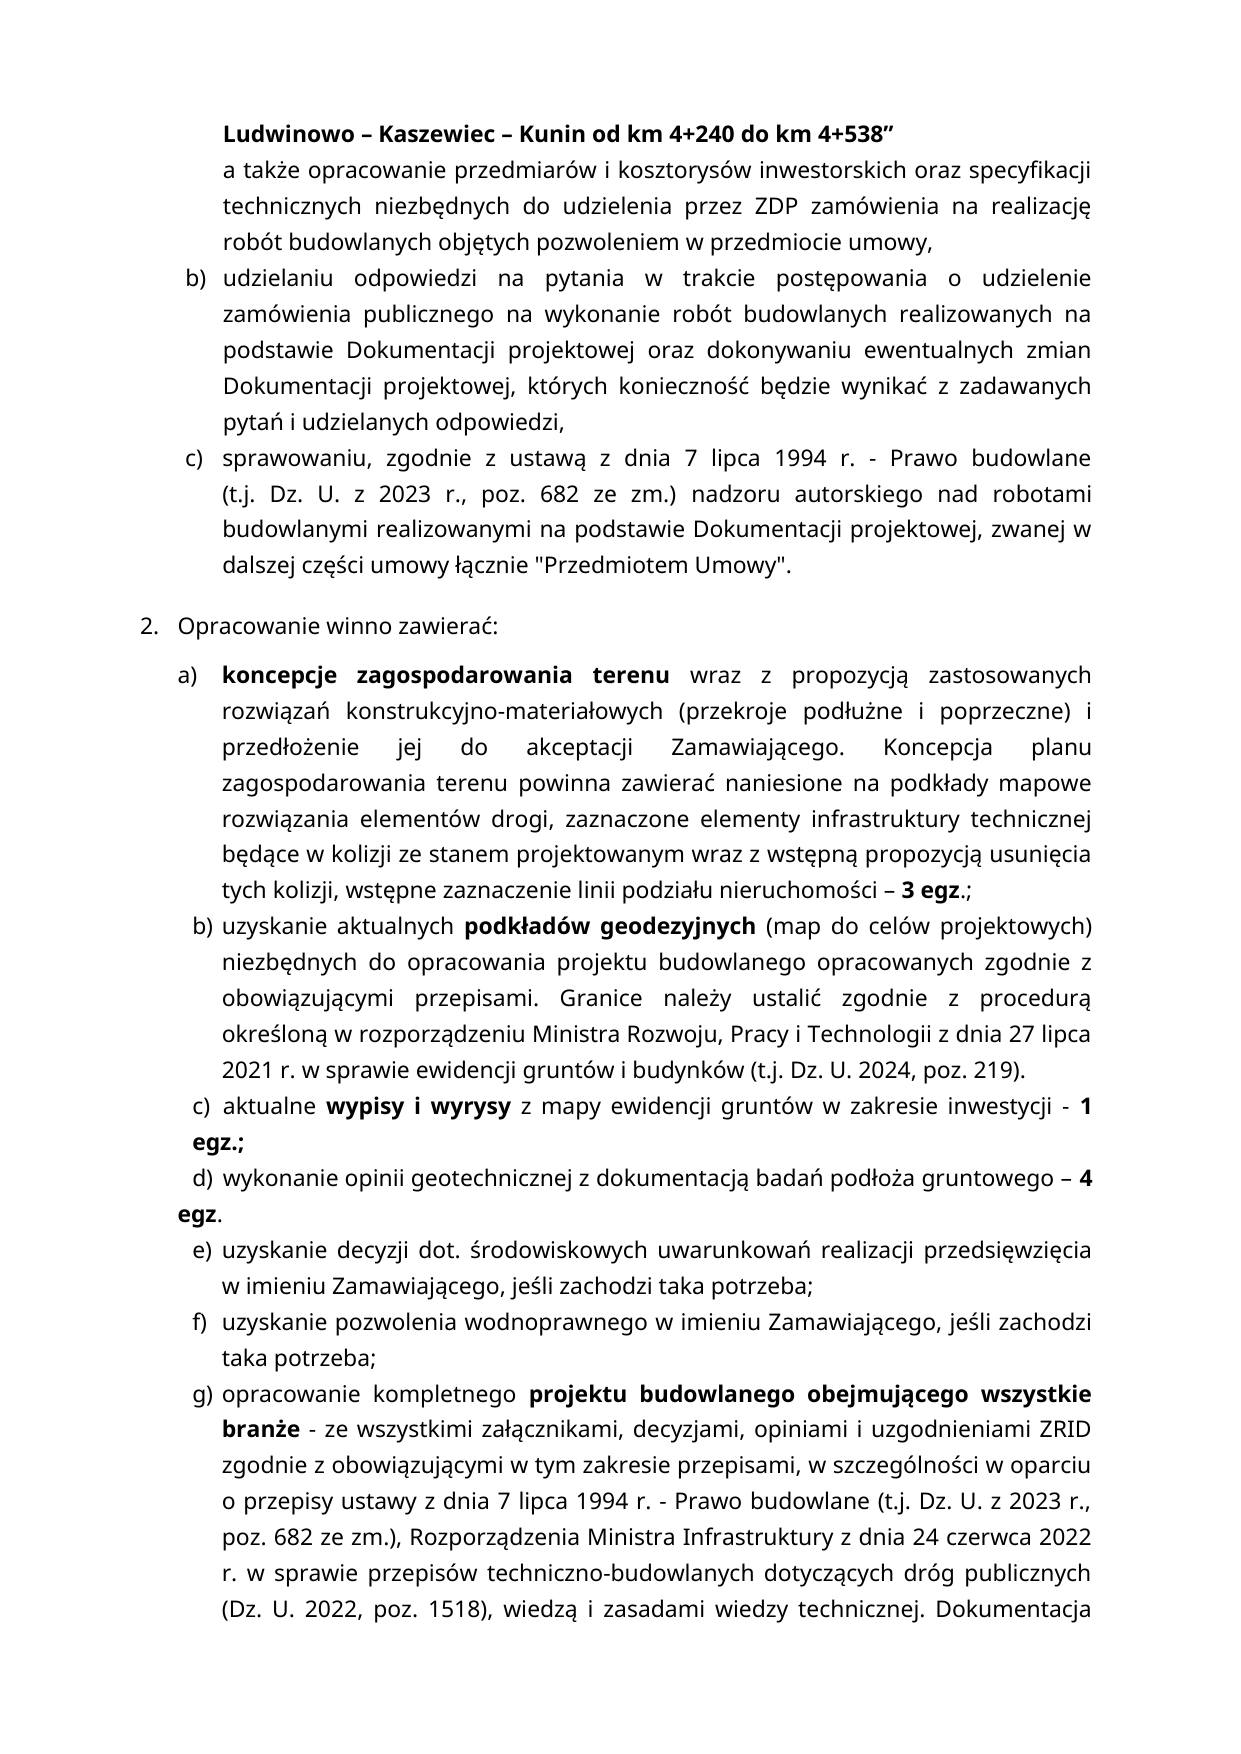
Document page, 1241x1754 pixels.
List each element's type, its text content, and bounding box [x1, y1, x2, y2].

list aktualne wypisy i wyrysy z mapy ewidencji gruntów w zakresie inwestycji - 1 egz.; [192, 1090, 1092, 1157]
list sprawowaniu, zgodnie z ustawą z dnia 7 lipca 1994 r. - Prawo budowlane (t.j. Dz. U. z 2023 r., poz. 682 ze zm.) nadzoru autorskiego nad robotami budowlanymi realizowanymi na podstawie Dokumentacji projektowej, zwanej w dalszej części umowy łącznie "Przedmiotem Umowy". [185, 442, 1092, 581]
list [185, 118, 1092, 149]
list koncepcje zagospodarowania terenu wraz z propozycją zastosowanych rozwiązań konstrukcyjno-materiałowych (przekroje podłużne i poprzeczne) i przedłożenie jej do akceptacji Zamawiającego. Koncepcja planu zagospodarowania terenu powinna zawierać naniesione na podkłady mapowe rozwiązania elementów drogi, zaznaczone elementy infrastruktury technicznej będące w kolizji ze stanem projektowanym wraz z wstępną propozycją usunięcia tych kolizji, wstępne zaznaczenie linii podziału nieruchomości – 3 egz.; [177, 659, 1092, 906]
list uzyskanie aktualnych podkładów geodezyjnych (map do celów projektowych) niezbędnych do opracowania projektu budowlanego opracowanych zgodnie z obowiązującymi przepisami. Granice należy ustalić zgodnie z procedurą określoną w rozporządzeniu Ministra Rozwoju, Pracy i Technologii z dnia 27 lipca 2021 r. w sprawie ewidencji gruntów i budynków (t.j. Dz. U. 2024, poz. 219). [192, 910, 1092, 1085]
list uzyskanie pozwolenia wodnoprawnego w imieniu Zamawiającego, jeśli zachodzi taka potrzeba; [192, 1306, 1092, 1373]
list uzyskanie decyzji dot. środowiskowych uwarunkowań realizacji przedsięwzięcia w imieniu Zamawiającego, jeśli zachodzi taka potrzeba; [192, 1234, 1092, 1301]
list Opracowanie winno zawierać: [140, 610, 1092, 642]
list a także opracowanie przedmiarów i kosztorysów inwestorskich oraz specyfikacji technicznych niezbędnych do udzielenia przez ZDP zamówienia na realizację robót budowlanych objętych pozwoleniem w przedmiocie umowy, [223, 154, 1092, 257]
list udzielaniu odpowiedzi na pytania w trakcie postępowania o udzielenie zamówienia publicznego na wykonanie robót budowlanych realizowanych na podstawie Dokumentacji projektowej oraz dokonywaniu ewentualnych zmian Dokumentacji projektowej, których konieczność będzie wynikać z zadawanych pytań i udzielanych odpowiedzi, [185, 262, 1092, 437]
list wykonanie opinii geotechnicznej z dokumentacją badań podłoża gruntowego – 4 egz. [177, 1162, 1092, 1229]
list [192, 1377, 1092, 1624]
